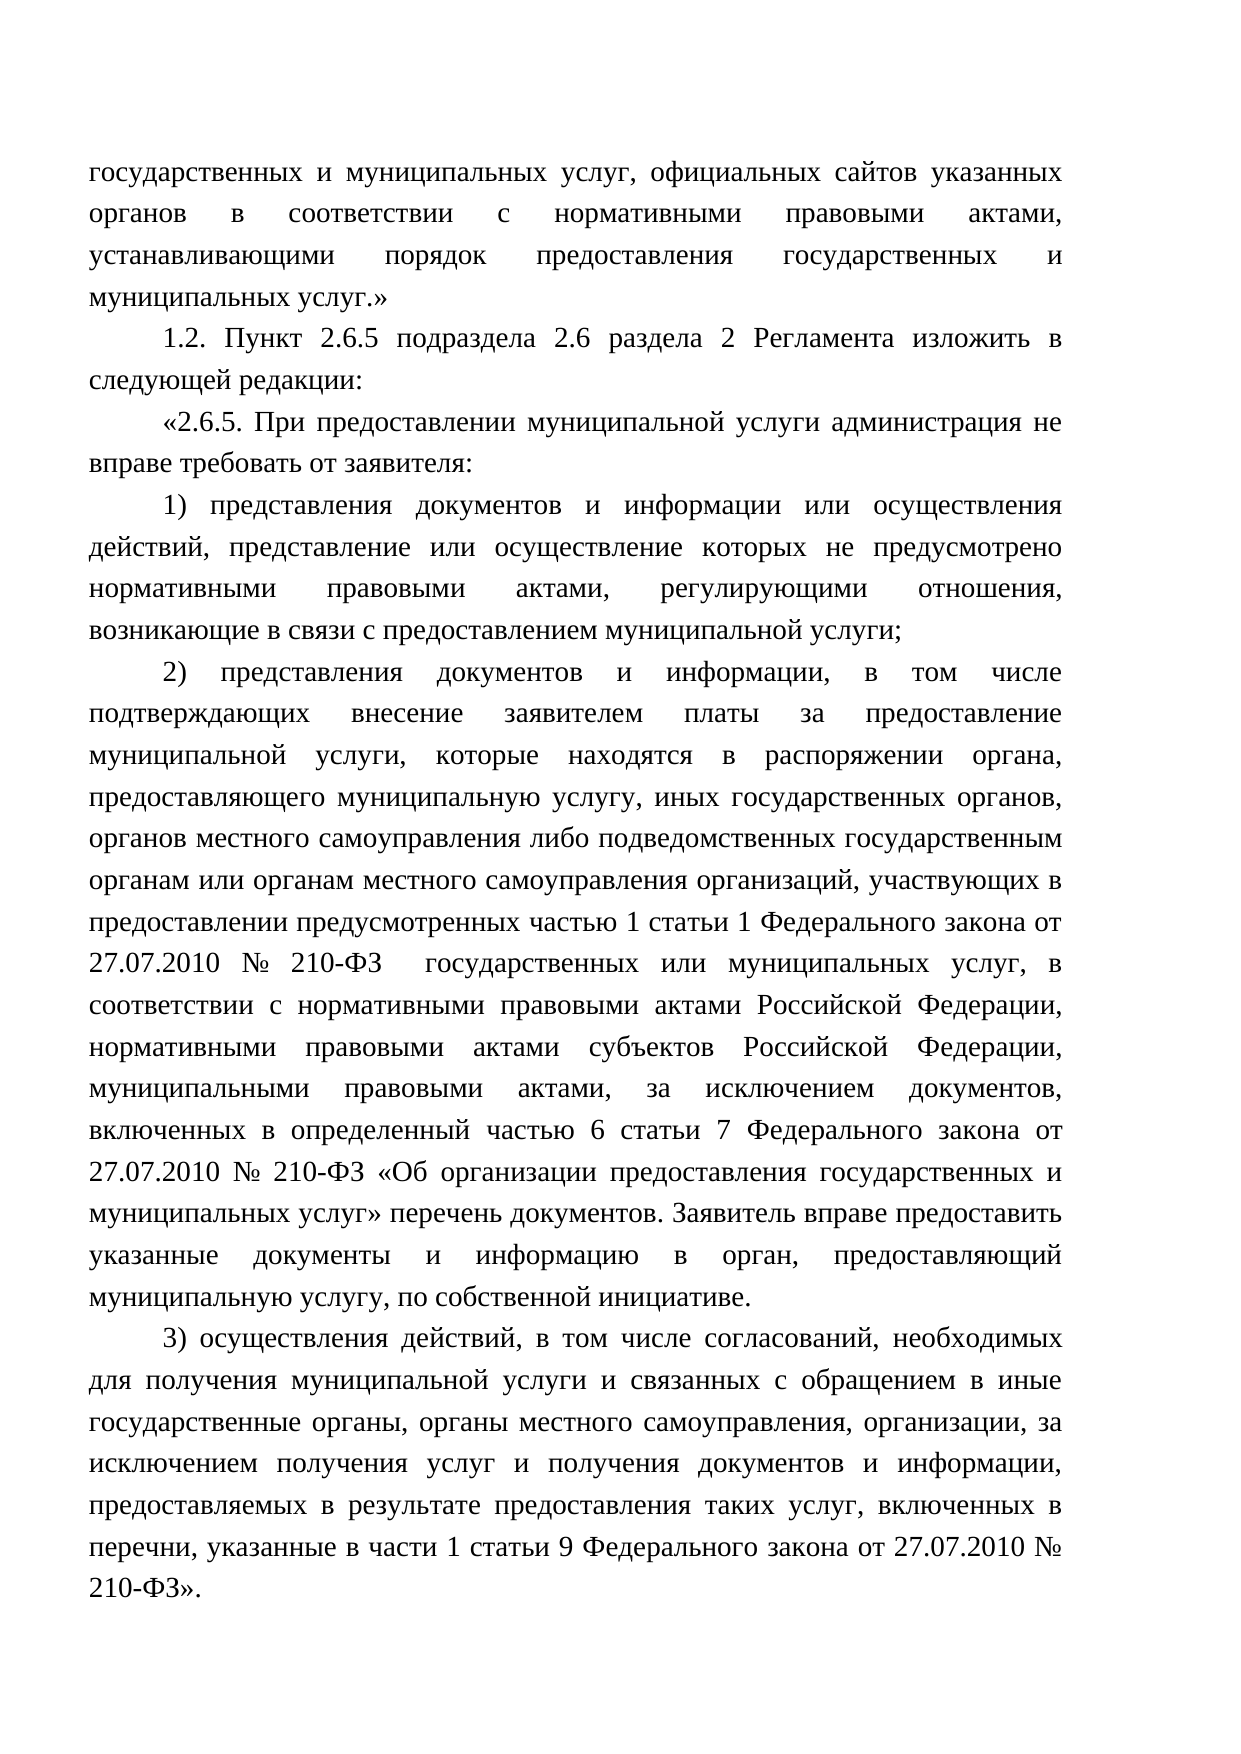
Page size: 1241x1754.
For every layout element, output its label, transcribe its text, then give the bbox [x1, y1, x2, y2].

text 1) представления документов и информации или осуществления действий, представление или осуществление которых не предусмотрено нормативными правовыми актами, регулирующими отношения, возникающие в связи с предоставлением муниципальной услуги; [89, 481, 1063, 648]
text 1.2. Пункт 2.6.5 подраздела 2.6 раздела 2 Регламента изложить в следующей редакции: [89, 314, 1063, 398]
text «2.6.5. При предоставлении муниципальной услуги администрация не вправе требовать от заявителя: [89, 398, 1063, 481]
text 2) представления документов и информации, в том числе подтверждающих внесение заявителем платы за предоставление муниципальной услуги, которые находятся в распоряжении органа, предоставляющего муниципальную услугу, иных государственных органов, органов местного самоуправления либо подведомственных государственным органам или органам местного самоуправления организаций, участвующих в предоставлении предусмотренных частью 1 статьи 1 Федерального закона от 27.07.2010 № 210-ФЗ государственных или муниципальных услуг, в соответствии с нормативными правовыми актами Российской Федерации, нормативными правовыми актами субъектов Российской Федерации, муниципальными правовыми актами, за исключением документов, включенных в определенный частью 6 статьи 7 Федерального закона от 27.07.2010 № 210-ФЗ «Об организации предоставления государственных и муниципальных услуг» перечень документов. Заявитель вправе предоставить указанные документы и информацию в орган, предоставляющий муниципальную услугу, по собственной инициативе. [89, 648, 1063, 1314]
text 3) осуществления действий, в том числе согласований, необходимых для получения муниципальной услуги и связанных с обращением в иные государственные органы, органы местного самоуправления, организации, за исключением получения услуг и получения документов и информации, предоставляемых в результате предоставления таких услуг, включенных в перечни, указанные в части 1 статьи 9 Федерального закона от 27.07.2010 № 210-ФЗ». [89, 1314, 1063, 1606]
